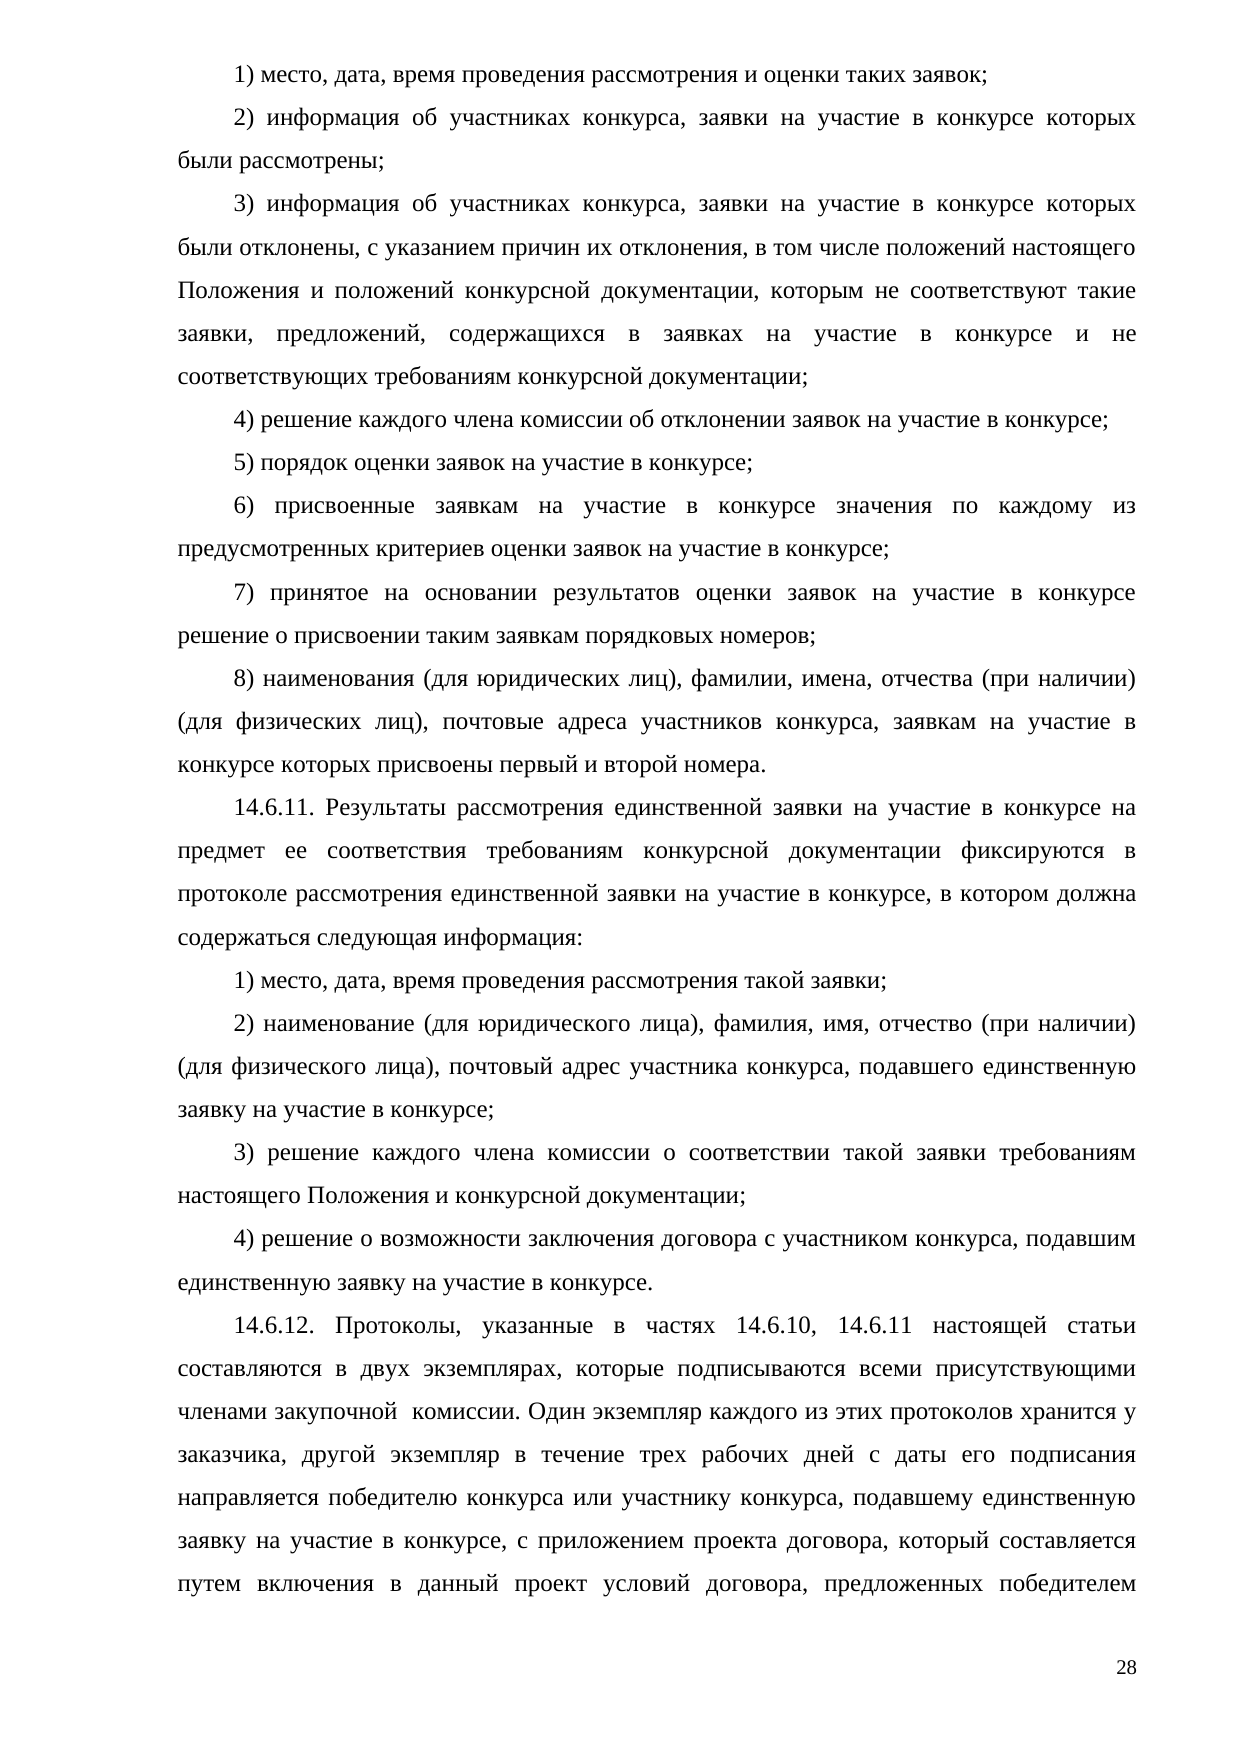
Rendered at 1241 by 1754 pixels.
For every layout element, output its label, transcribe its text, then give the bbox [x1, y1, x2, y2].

text 2) наименование (для юридического лица), фамилия, имя, отчество (при наличии) (для физического лица), почтовый адрес участника конкурса, подавшего единственную заявку на участие в конкурсе; [177, 1008, 1137, 1123]
text 3) решение каждого члена комиссии о соответствии такой заявки требованиям настоящего Положения и конкурсной документации; [177, 1137, 1137, 1209]
text 8) наименования (для юридических лиц), фамилии, имена, отчества (при наличии) (для физических лиц), почтовые адреса участников конкурса, заявкам на участие в конкурсе которых присвоены первый и второй номера. [177, 663, 1137, 778]
text 7) принятое на основании результатов оценки заявок на участие в конкурсе решение о присвоении таким заявкам порядковых номеров; [177, 577, 1137, 648]
text 1) место, дата, время проведения рассмотрения такой заявки; [177, 965, 1137, 993]
text 5) порядок оценки заявок на участие в конкурсе; [177, 447, 1137, 476]
text 1) место, дата, время проведения рассмотрения и оценки таких заявок; [177, 59, 1137, 88]
text 14.6.11. Результаты рассмотрения единственной заявки на участие в конкурсе на предмет ее соответствия требованиям конкурсной документации фиксируются в протоколе рассмотрения единственной заявки на участие в конкурсе, в котором должна содержаться следующая информация: [177, 792, 1137, 950]
text 6) присвоенные заявкам на участие в конкурсе значения по каждому из предусмотренных критериев оценки заявок на участие в конкурсе; [177, 490, 1137, 562]
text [177, 1310, 1137, 1597]
text 3) информация об участниках конкурса, заявки на участие в конкурсе которых были отклонены, с указанием причин их отклонения, в том числе положений настоящего Положения и положений конкурсной документации, которым не соответствуют такие заявки, предложений, содержащихся в заявках на участие в конкурсе и не соответствующих требованиям конкурсной документации; [177, 188, 1137, 390]
text 4) решение о возможности заключения договора с участником конкурса, подавшим единственную заявку на участие в конкурсе. [177, 1223, 1137, 1295]
text 4) решение каждого члена комиссии об отклонении заявок на участие в конкурсе; [177, 404, 1137, 433]
text 2) информация об участниках конкурса, заявки на участие в конкурсе которых были рассмотрены; [177, 102, 1137, 174]
